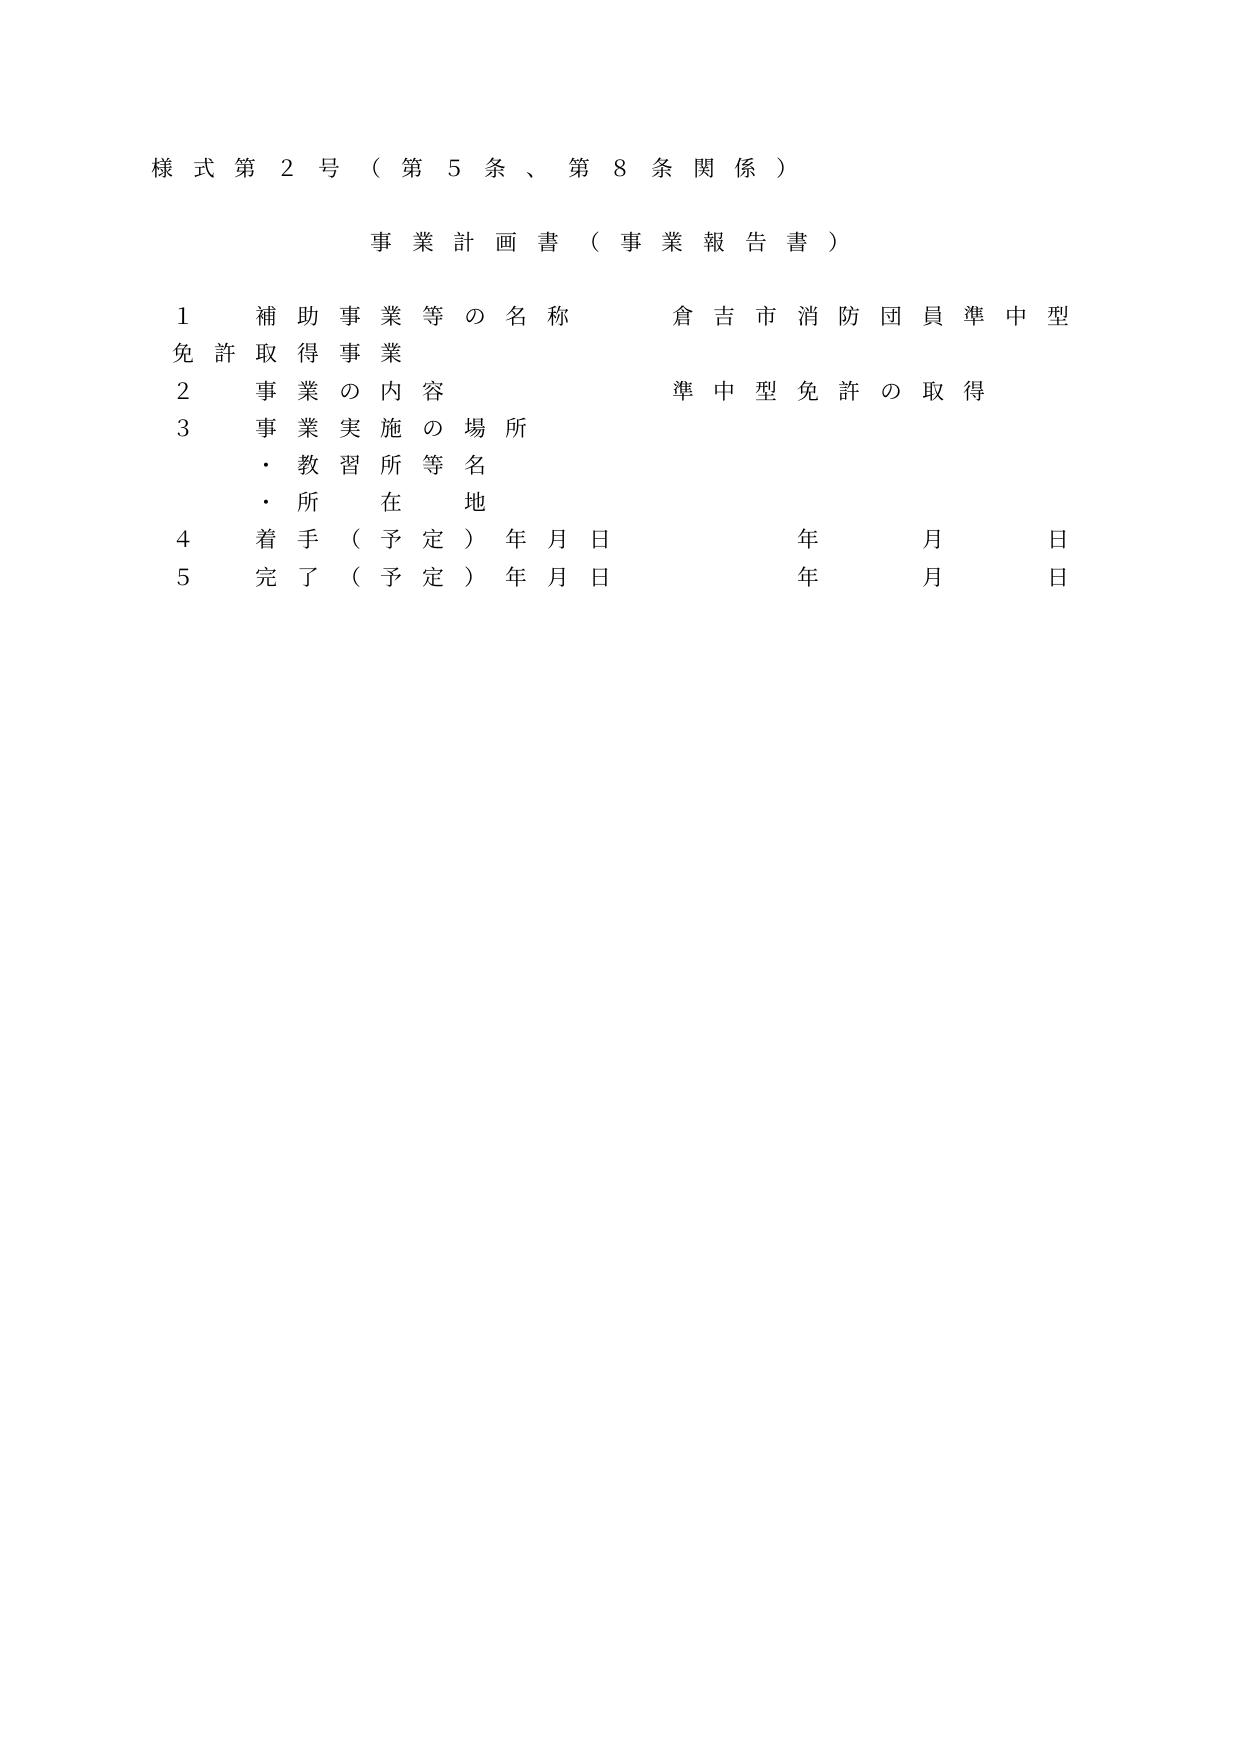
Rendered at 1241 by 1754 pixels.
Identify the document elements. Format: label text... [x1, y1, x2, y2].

text ・所 在 地 [162, 483, 1089, 520]
text 様式第２号（第５条、第８条関係） [151, 148, 1089, 185]
text ４ 着手（予定）年月日 年 月 日 [162, 520, 1089, 557]
text ５ 完了（予定）年月日 年 月 日 [162, 557, 1089, 594]
text ２ 事業の内容 準中型免許の取得 [162, 371, 1089, 408]
text １ 補助事業等の名称 倉吉市消防団員準中型免許取得事業 [162, 297, 1089, 371]
text ・教習所等名 [162, 445, 1089, 483]
text 事業計画書（事業報告書） [151, 222, 1089, 259]
text ３ 事業実施の場所 [162, 408, 1089, 445]
